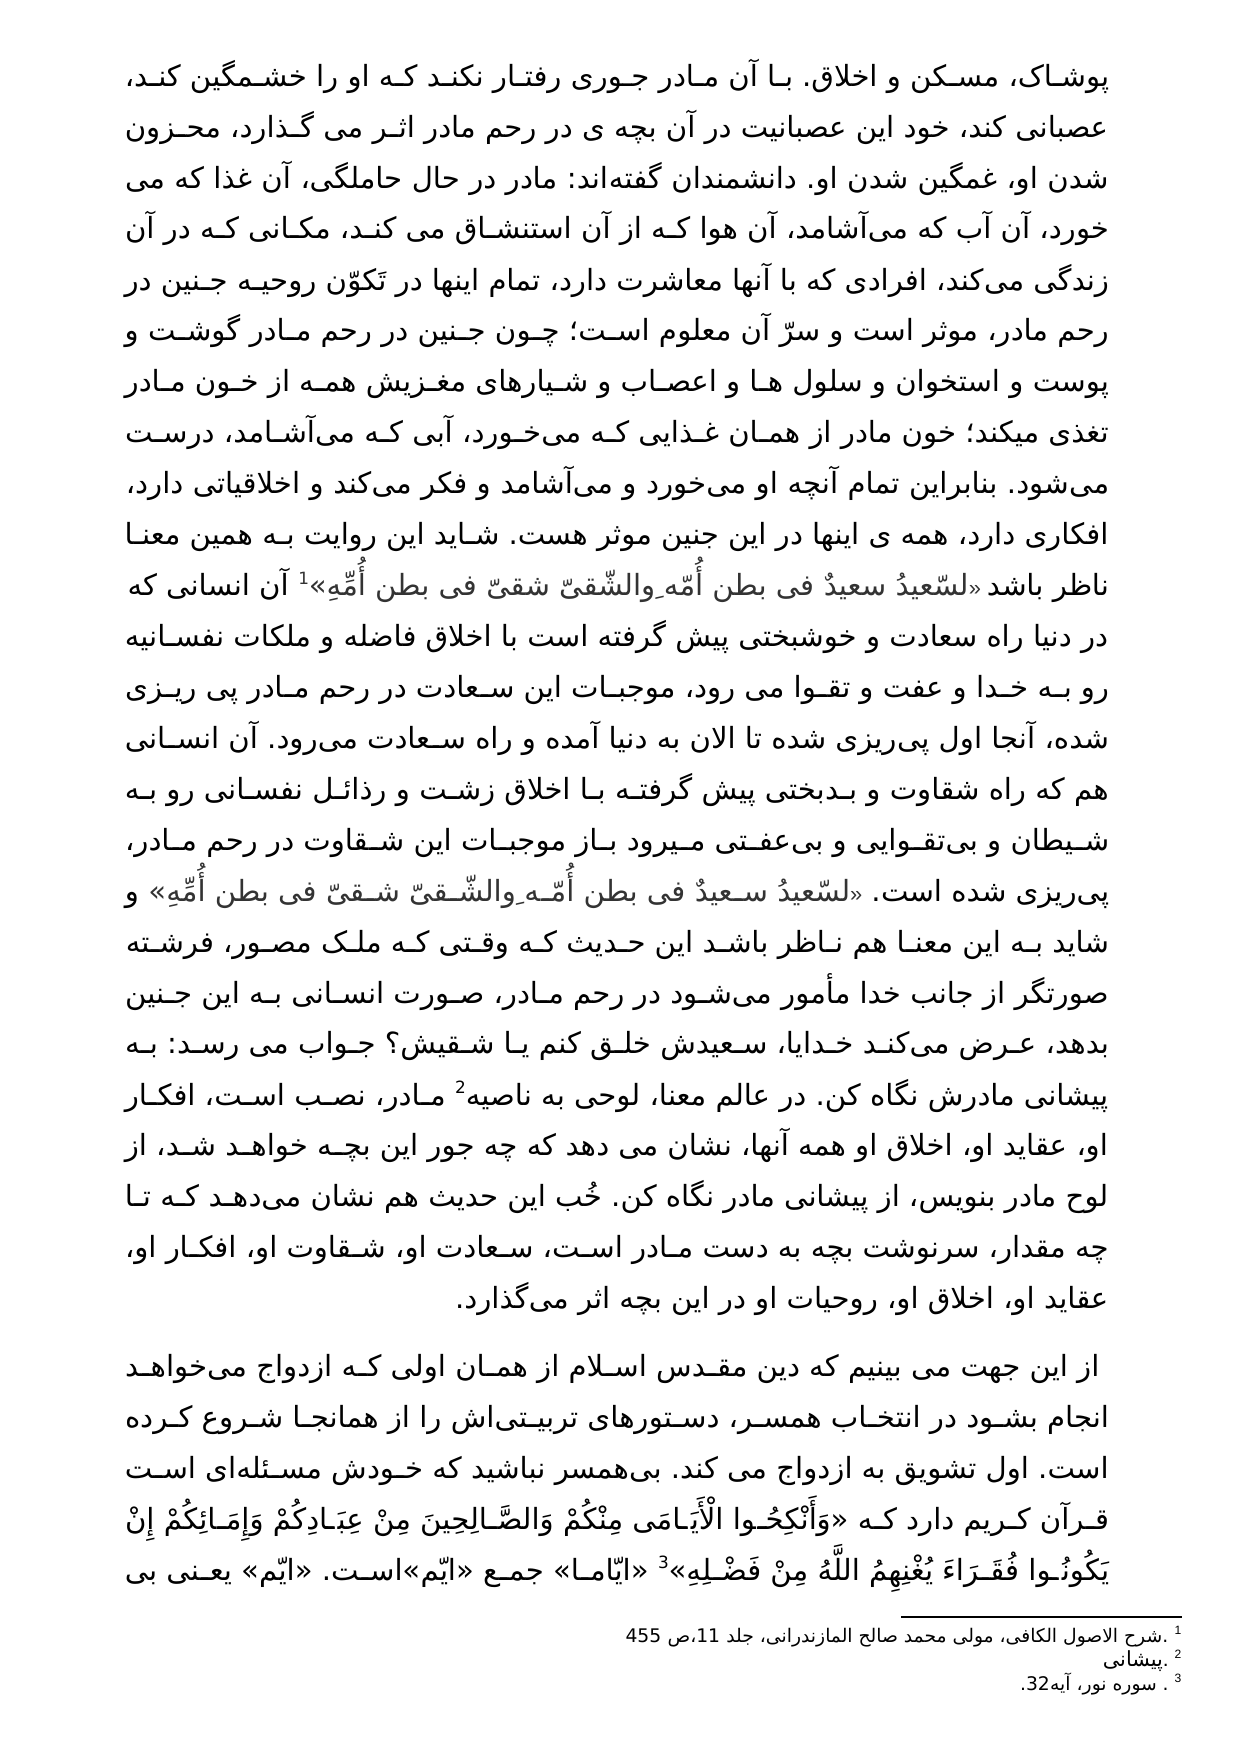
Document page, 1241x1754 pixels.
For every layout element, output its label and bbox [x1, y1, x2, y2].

text [125, 1349, 1109, 1587]
text [125, 59, 1109, 1316]
